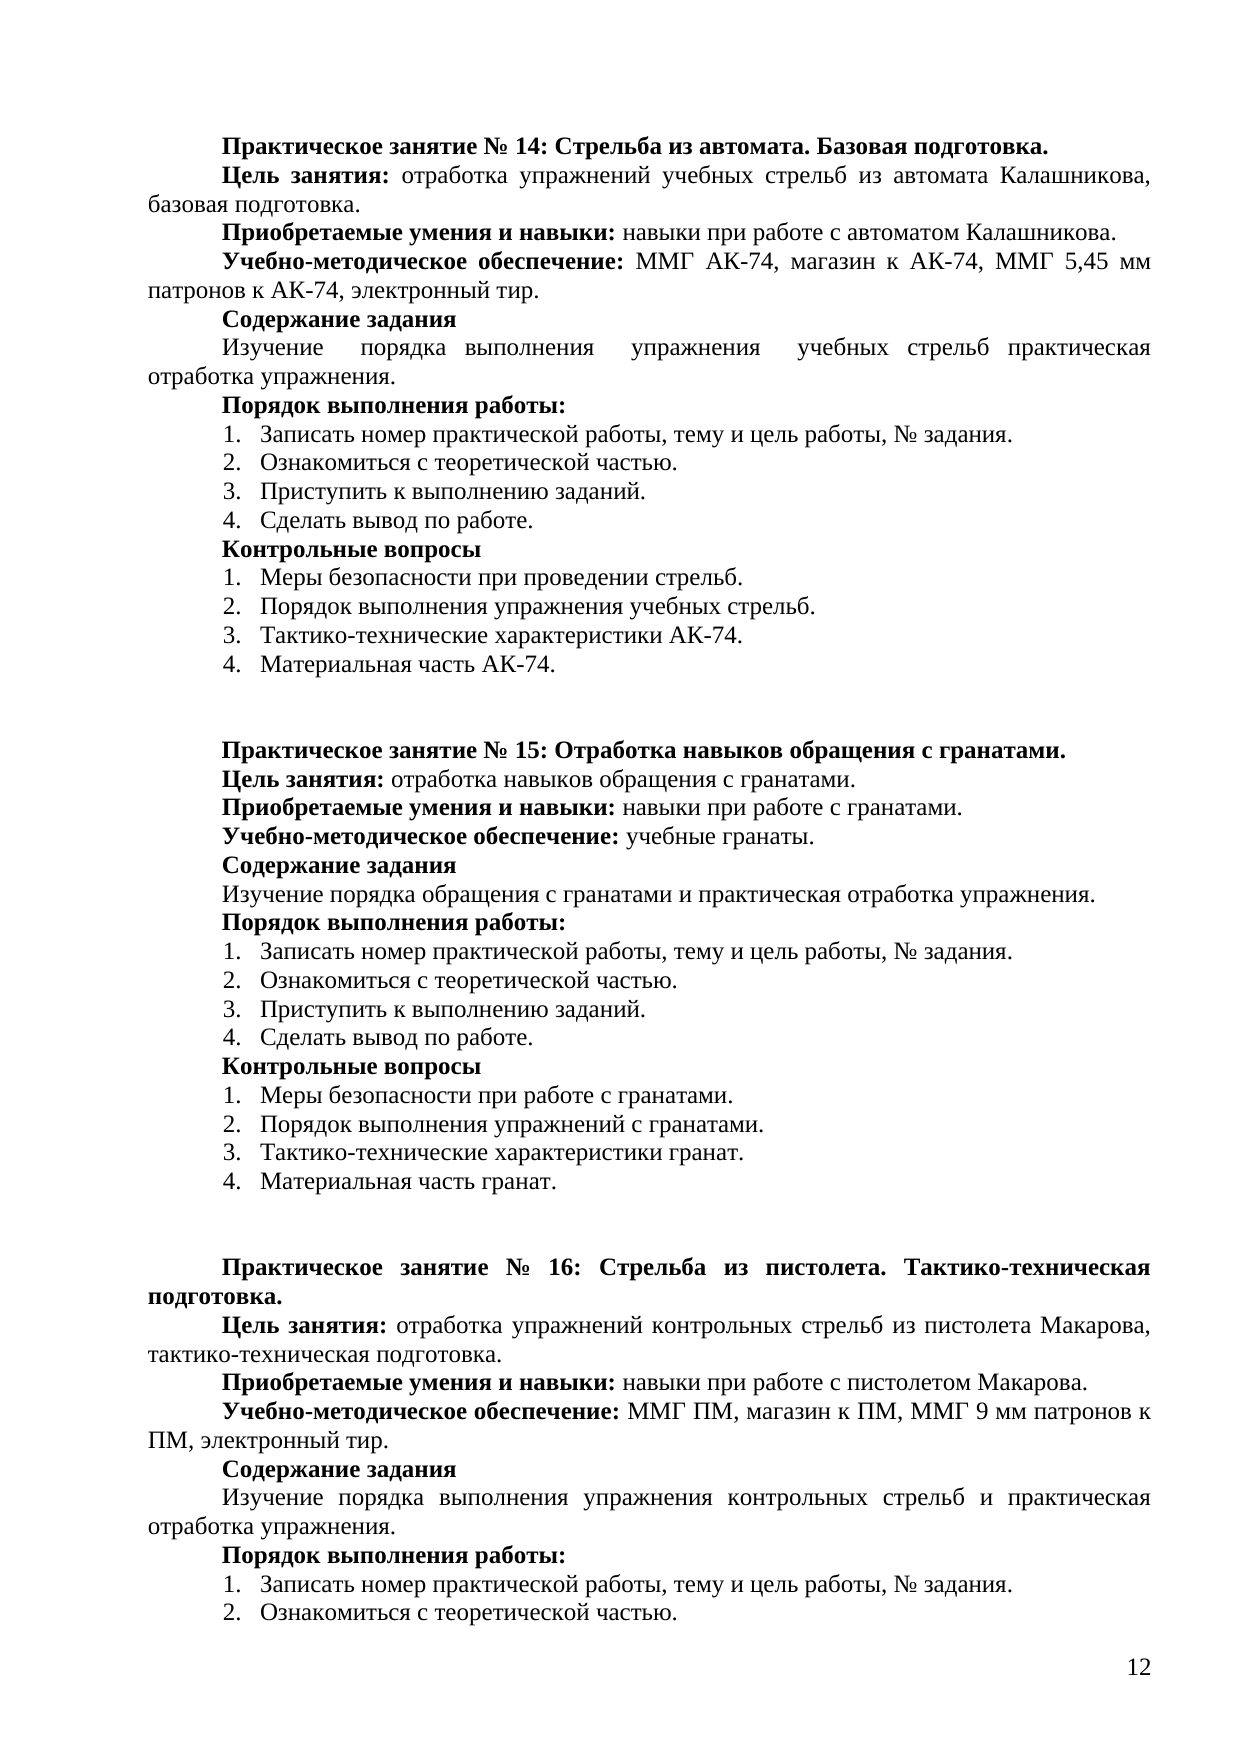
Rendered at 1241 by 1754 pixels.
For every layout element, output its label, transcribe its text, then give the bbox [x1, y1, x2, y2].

list Ознакомиться с теоретической частью. [223, 447, 1152, 476]
list Ознакомиться с теоретической частью. [223, 965, 1152, 994]
text Порядок выполнения работы: [148, 907, 1152, 936]
text Изучение порядка выполнения упражнения учебных стрельб практическая отработка упражнения. [148, 332, 1152, 390]
text Порядок выполнения работы: [148, 390, 1152, 419]
text Учебно-методическое обеспечение: учебные гранаты. [148, 821, 1152, 850]
list Записать номер практической работы, тему и цель работы, № задания. [223, 419, 1152, 447]
text Цель занятия: отработка упражнений учебных стрельб из автомата Калашникова, базовая подготовка. [148, 160, 1152, 217]
list Материальная часть гранат. [223, 1166, 1152, 1195]
list Тактико-технические характеристики АК-74. [223, 620, 1152, 649]
list Материальная часть АК-74. [223, 649, 1152, 677]
text Изучение порядка обращения с гранатами и практическая отработка упражнения. [148, 879, 1152, 907]
text Цель занятия: отработка навыков обращения с гранатами. [148, 764, 1152, 792]
list Тактико-технические характеристики гранат. [223, 1137, 1152, 1166]
list Приступить к выполнению заданий. [223, 476, 1152, 505]
list Записать номер практической работы, тему и цель работы, № задания. [223, 936, 1152, 965]
text Изучение порядка выполнения упражнения контрольных стрельб и практическая отработка упражнения. [148, 1482, 1152, 1540]
list Порядок выполнения упражнений с гранатами. [223, 1109, 1152, 1137]
list Ознакомиться с теоретической частью. [223, 1597, 1152, 1626]
text Контрольные вопросы [148, 1051, 1152, 1080]
text Практическое занятие № 15: Отработка навыков обращения с гранатами. [148, 735, 1152, 764]
list Записать номер практической работы, тему и цель работы, № задания. [223, 1569, 1152, 1597]
text Учебно-методическое обеспечение: ММГ ПМ, магазин к ПМ, ММГ 9 мм патронов к ПМ, электронный тир. [148, 1396, 1152, 1454]
text Цель занятия: отработка упражнений контрольных стрельб из пистолета Макарова, тактико-техническая подготовка. [148, 1310, 1152, 1367]
text Содержание задания [148, 304, 1152, 332]
list Сделать вывод по работе. [223, 505, 1152, 534]
text Учебно-методическое обеспечение: ММГ АК-74, магазин к АК-74, ММГ 5,45 мм патронов к АК-74, электронный тир. [148, 246, 1152, 304]
text Приобретаемые умения и навыки: навыки при работе с автоматом Калашникова. [148, 217, 1152, 246]
list Меры безопасности при проведении стрельб. [223, 562, 1152, 591]
text Контрольные вопросы [148, 534, 1152, 562]
text Содержание задания [148, 850, 1152, 879]
list Меры безопасности при работе с гранатами. [223, 1080, 1152, 1109]
list Порядок выполнения упражнения учебных стрельб. [223, 591, 1152, 620]
text Содержание задания [148, 1454, 1152, 1482]
list Сделать вывод по работе. [223, 1022, 1152, 1051]
text Практическое занятие № 16: Стрельба из пистолета. Тактико-техническая подготовка. [148, 1252, 1152, 1310]
text Практическое занятие № 14: Стрельба из автомата. Базовая подготовка. [148, 131, 1152, 160]
text Приобретаемые умения и навыки: навыки при работе с пистолетом Макарова. [148, 1367, 1152, 1396]
text Приобретаемые умения и навыки: навыки при работе с гранатами. [148, 792, 1152, 821]
text Порядок выполнения работы: [148, 1540, 1152, 1569]
list Приступить к выполнению заданий. [223, 994, 1152, 1022]
